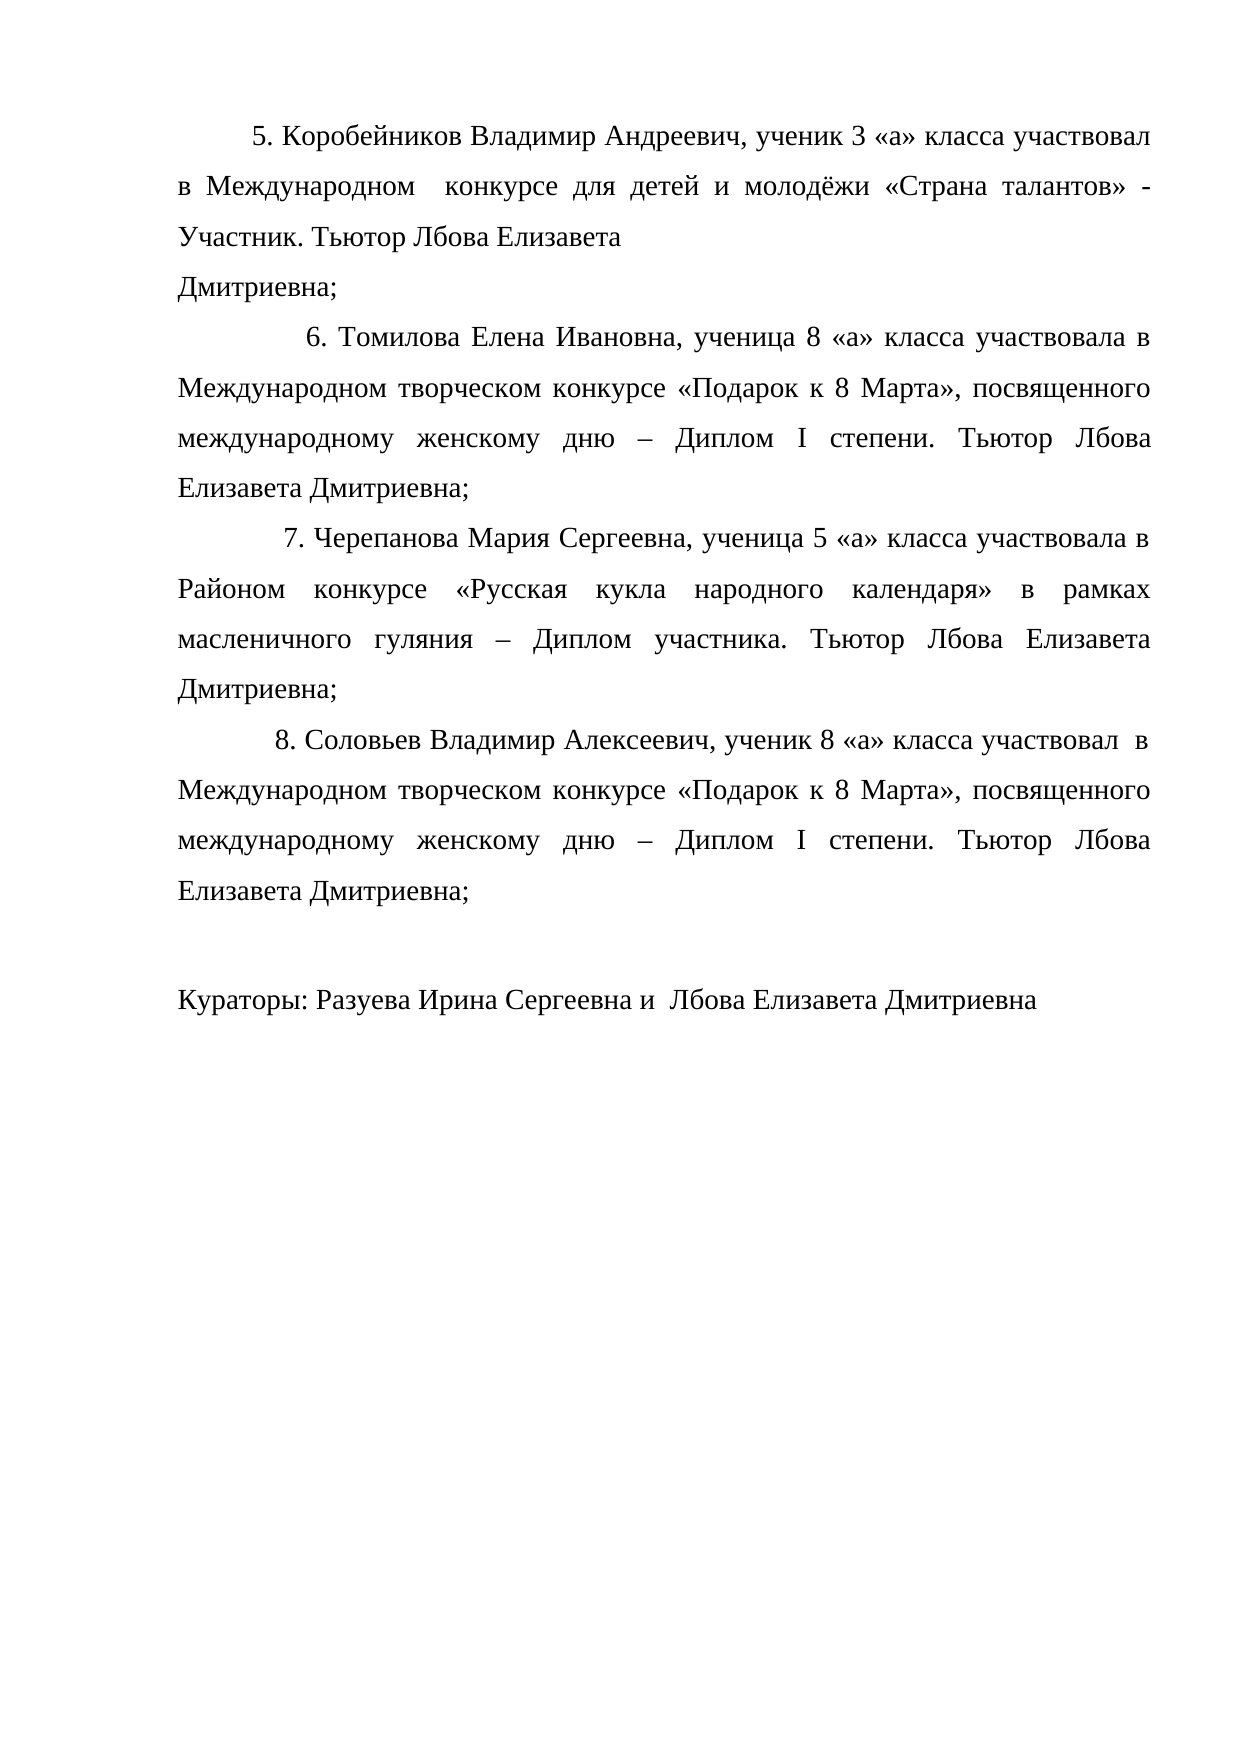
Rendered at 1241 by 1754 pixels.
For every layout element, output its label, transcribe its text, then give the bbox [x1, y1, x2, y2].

text 5. Коробейников Владимир Андреевич, ученик 3 «а» класса участвовал в Международном конкурсе для детей и молодёжи «Страна талантов» - Участник. Тьютор Лбова Елизавета [177, 118, 1152, 252]
text Дмитриевна; [177, 269, 1152, 303]
text Кураторы: Разуева Ирина Сергеевна и Лбова Елизавета Дмитриевна [177, 982, 1152, 1016]
text 8. Соловьев Владимир Алексеевич, ученик 8 «а» класса участвовал в Международном творческом конкурсе «Подарок к 8 Марта», посвященного международному женскому дню – Диплом I степени. Тьютор Лбова Елизавета Дмитриевна; [177, 722, 1152, 906]
text 7. Черепанова Мария Сергеевна, ученица 5 «а» класса участвовала в Районом конкурсе «Русская кукла народного календаря» в рамках масленичного гуляния – Диплом участника. Тьютор Лбова Елизавета Дмитриевна; [177, 521, 1152, 705]
text 6. Томилова Елена Ивановна, ученица 8 «а» класса участвовала в Международном творческом конкурсе «Подарок к 8 Марта», посвященного международному женскому дню – Диплом I степени. Тьютор Лбова Елизавета Дмитриевна; [177, 319, 1152, 504]
